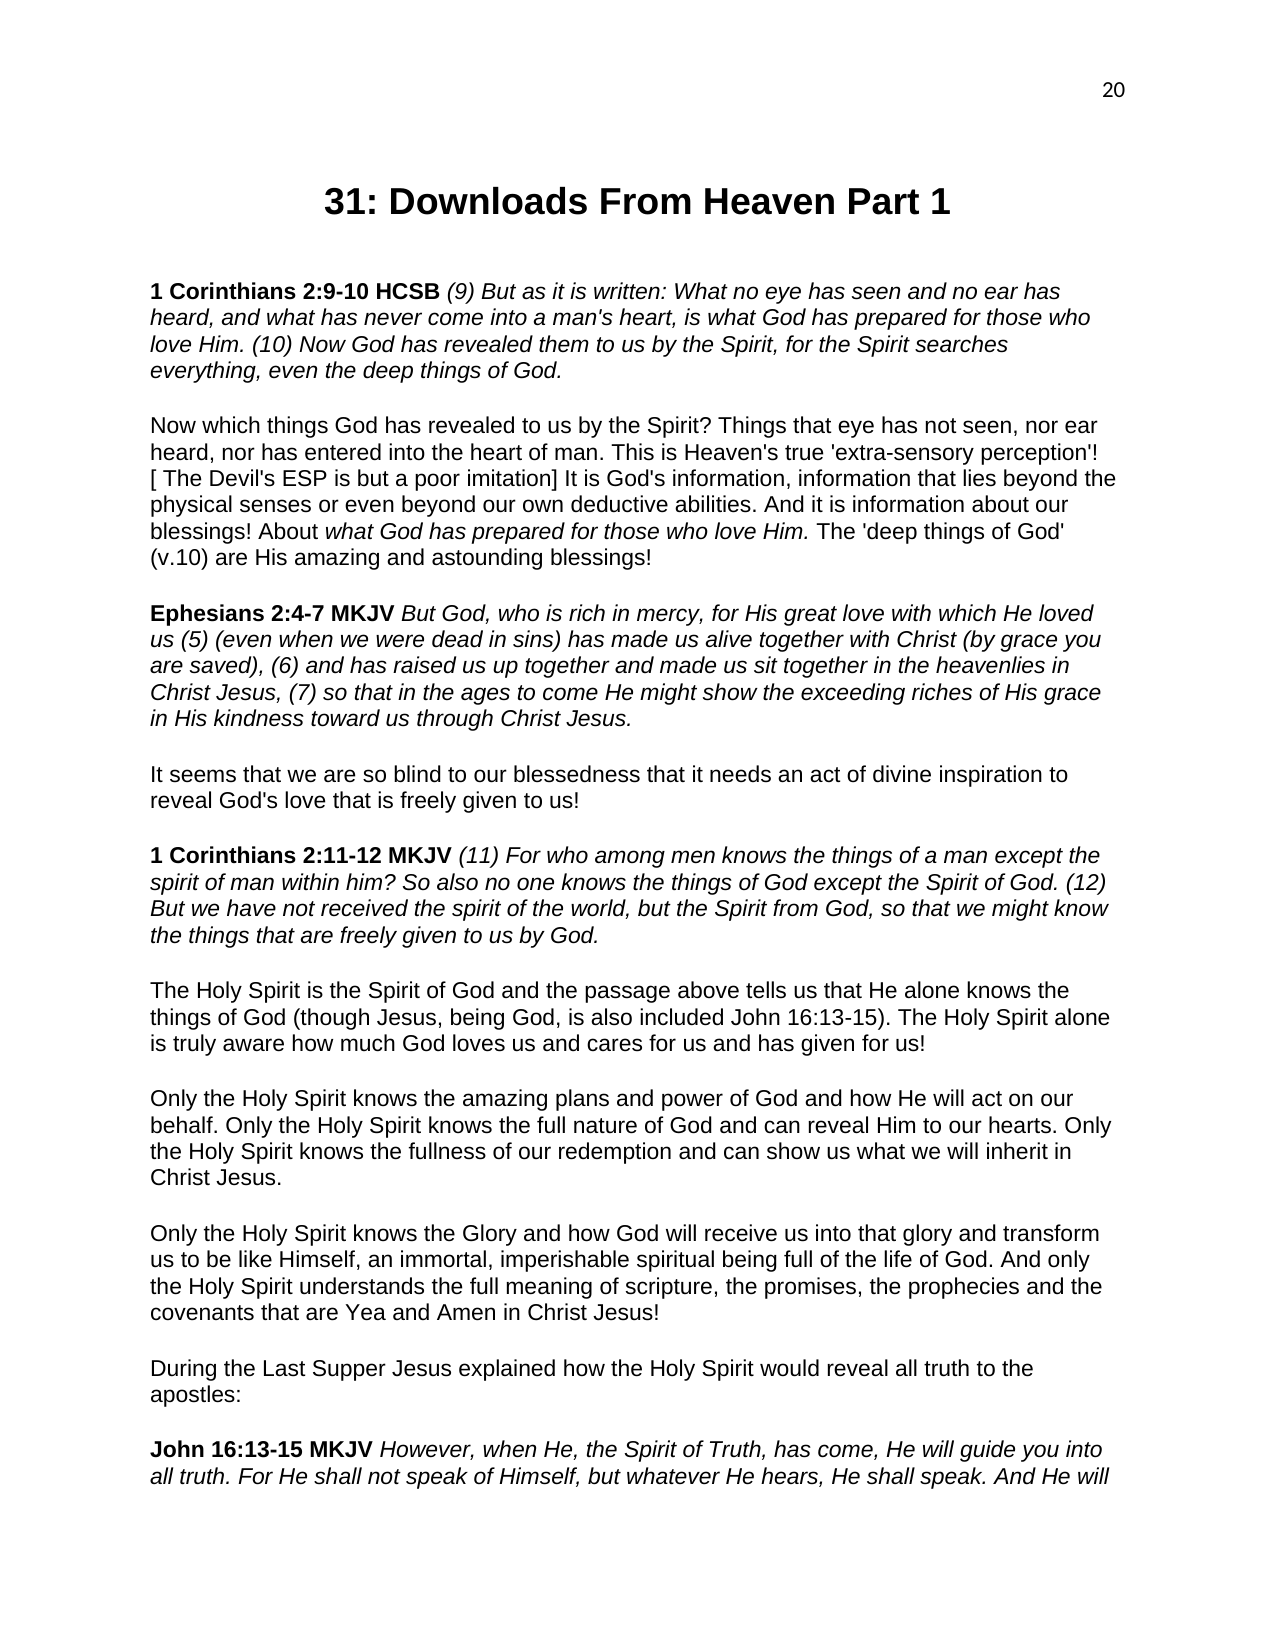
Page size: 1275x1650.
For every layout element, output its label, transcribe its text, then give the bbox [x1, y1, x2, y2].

text Ephesians 2:4-7 MKJV But God, who is rich in mercy, for His great love with which He loved us (5) (even when we were dead in sins) has made us alive together with Christ (by grace you are saved), (6) and has raised us up together and made us sit together in the heavenlies in Christ Jesus, (7) so that in the ages to come He might show the exceeding riches of His grace in His kindness toward us through Christ Jesus. [150, 600, 1125, 731]
text 1 Corinthians 2:11-12 MKJV (11) For who among men knows the things of a man except the spirit of man within him? So also no one knows the things of God except the Spirit of God. (12) But we have not received the spirit of the world, but the Spirit from God, so that we might know the things that are freely given to us by God. [150, 842, 1125, 948]
text It seems that we are so blind to our blessedness that it needs an act of divine inspiration to reveal God's love that is freely given to us! [150, 761, 1125, 813]
text Now which things God has revealed to us by the Spirit? Things that eye has not seen, nor ear heard, nor has entered into the heart of man. This is Heaven's true 'extra-sensory perception'! [ The Devil's ESP is but a poor imitation] It is God's information, information that lies beyond the physical senses or even beyond our own deductive abilities. And it is information about our blessings! About what God has prepared for those who love Him. The 'deep things of God' (v.10) are His amazing and astounding blessings! [150, 412, 1125, 571]
text 1 Corinthians 2:9-10 HCSB (9) But as it is written: What no eye has seen and no ear has heard, and what has never come into a man's heart, is what God has prepared for those who love Him. (10) Now God has revealed them to us by the Spirit, for the Spirit searches everything, even the deep things of God. [150, 251, 1125, 383]
text Only the Holy Spirit knows the amazing plans and power of God and how He will act on our behalf. Only the Holy Spirit knows the full nature of God and can reveal Him to our hearts. Only the Holy Spirit knows the fullness of our redemption and can show us what we will inherit in Christ Jesus. [150, 1085, 1125, 1191]
text 31: Downloads From Heaven Part 1 [150, 179, 1125, 222]
text During the Last Supper Jesus explained how the Holy Spirit would reveal all truth to the apostles: [150, 1354, 1125, 1407]
text The Holy Spirit is the Spirit of God and the passage above tells us that He alone knows the things of God (though Jesus, being God, is also included John 16:13-15). The Holy Spirit alone is truly aware how much God loves us and cares for us and has given for us! [150, 977, 1125, 1056]
text Only the Holy Spirit knows the Glory and how God will receive us into that glory and transform us to be like Himself, an immortal, imperishable spiritual being full of the life of God. And only the Holy Spirit understands the full meaning of scripture, the promises, the prophecies and the covenants that are Yea and Amen in Christ Jesus! [150, 1220, 1125, 1325]
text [150, 1436, 1125, 1489]
